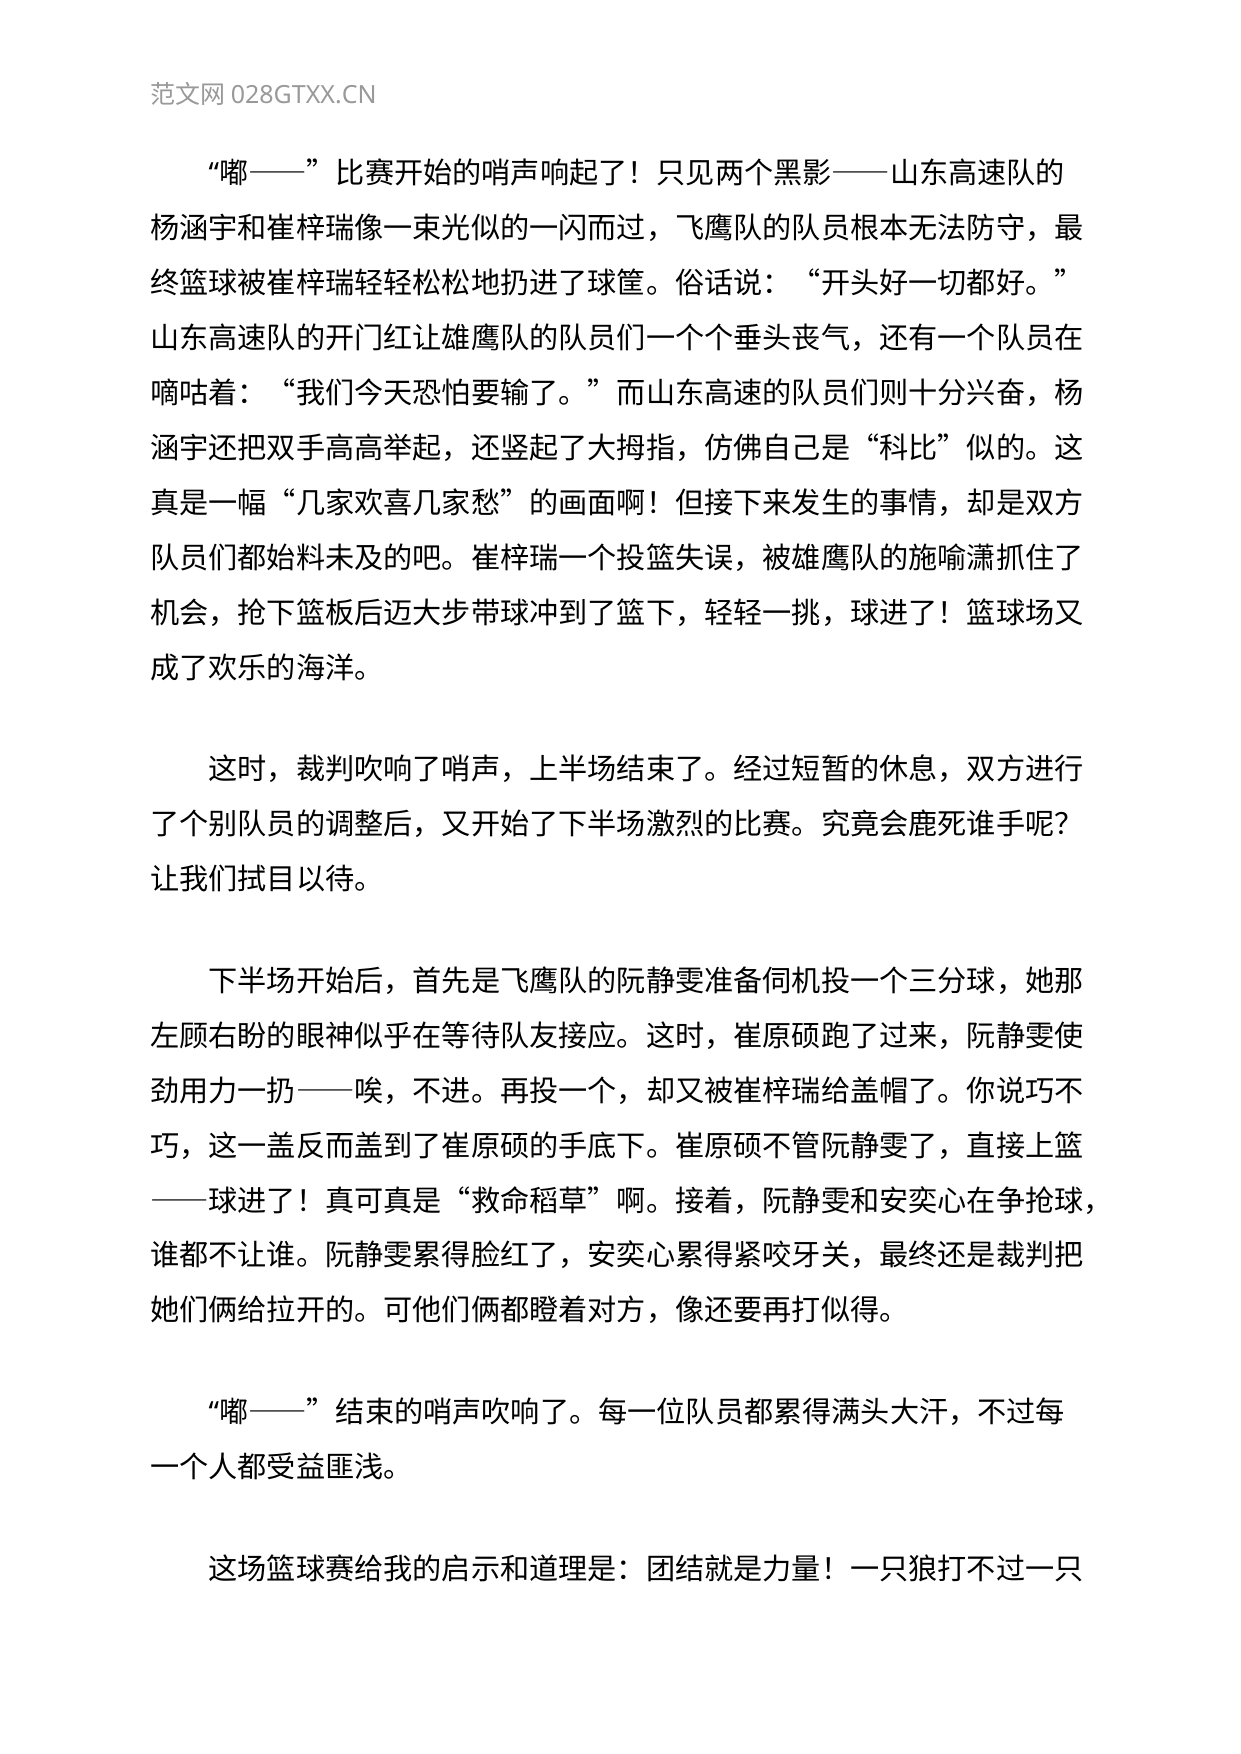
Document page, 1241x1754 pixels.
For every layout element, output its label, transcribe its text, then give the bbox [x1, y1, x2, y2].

text “嘟——”比赛开始的哨声响起了！只见两个黑影——山东高速队的杨涵宇和崔梓瑞像一束光似的一闪而过，飞鹰队的队员根本无法防守，最终篮球被崔梓瑞轻轻松松地扔进了球筐。俗话说：“开头好一切都好。”山东高速队的开门红让雄鹰队的队员们一个个垂头丧气，还有一个队员在嘀咕着：“我们今天恐怕要输了。”而山东高速的队员们则十分兴奋，杨涵宇还把双手高高举起，还竖起了大拇指，仿佛自己是“科比”似的。这真是一幅“几家欢喜几家愁”的画面啊！但接下来发生的事情，却是双方队员们都始料未及的吧。崔梓瑞一个投篮失误，被雄鹰队的施喻潇抓住了机会，抢下篮板后迈大步带球冲到了篮下，轻轻一挑，球进了！篮球场又成了欢乐的海洋。 [150, 150, 1090, 686]
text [150, 1545, 1090, 1588]
text 这时，裁判吹响了哨声，上半场结束了。经过短暂的休息，双方进行了个别队员的调整后，又开始了下半场激烈的比赛。究竟会鹿死谁手呢？让我们拭目以待。 [150, 746, 1090, 898]
text 下半场开始后，首先是飞鹰队的阮静雯准备伺机投一个三分球，她那左顾右盼的眼神似乎在等待队友接应。这时，崔原硕跑了过来，阮静雯使劲用力一扔——唉，不进。再投一个，却又被崔梓瑞给盖帽了。你说巧不巧，这一盖反而盖到了崔原硕的手底下。崔原硕不管阮静雯了，直接上篮——球进了！真可真是“救命稻草”啊。接着，阮静雯和安奕心在争抢球，谁都不让谁。阮静雯累得脸红了，安奕心累得紧咬牙关，最终还是裁判把她们俩给拉开的。可他们俩都瞪着对方，像还要再打似得。 [150, 957, 1090, 1329]
text “嘟——”结束的哨声吹响了。每一位队员都累得满头大汗，不过每一个人都受益匪浅。 [150, 1389, 1090, 1486]
